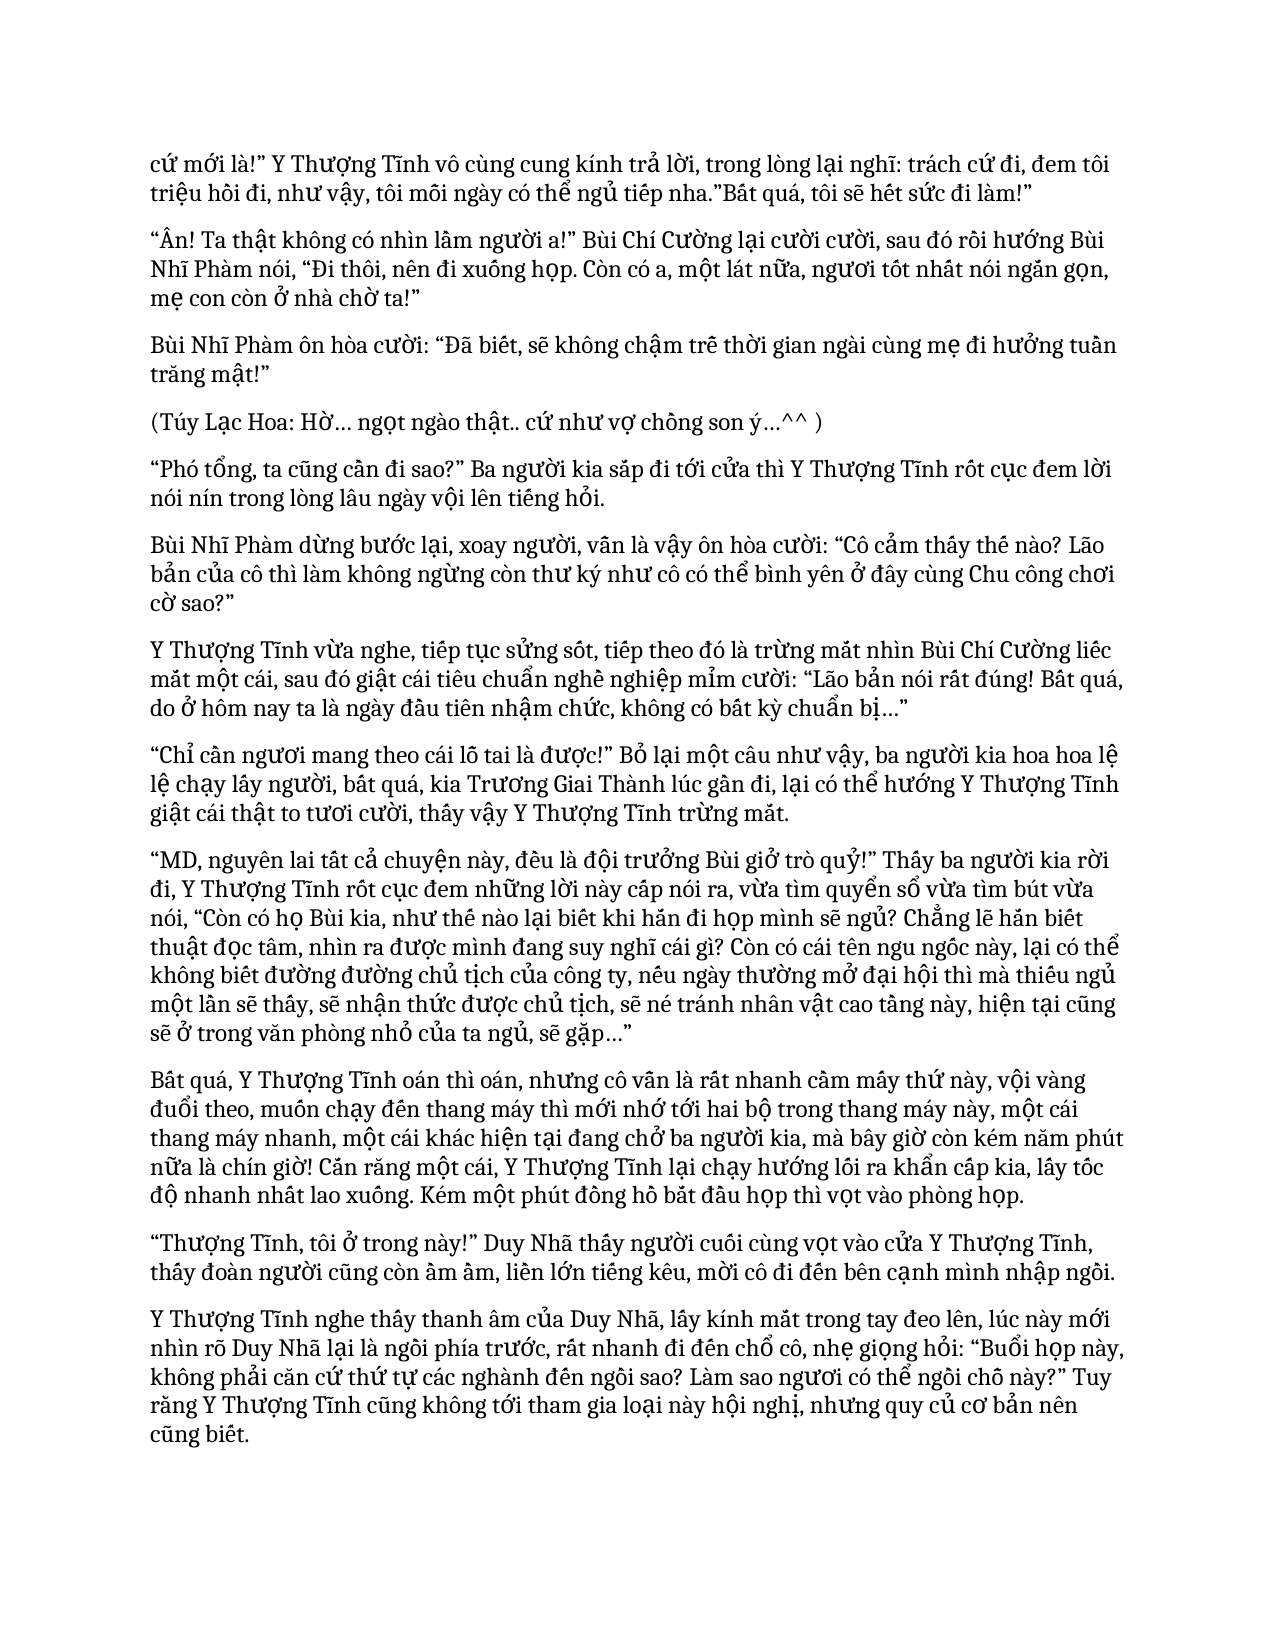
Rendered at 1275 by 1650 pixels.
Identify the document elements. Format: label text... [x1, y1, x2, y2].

text Bùi Nhĩ Phàm dừng bước lại, xoay người, vẫn là vậy ôn hòa cười: “Cô cảm thấy thế nào? Lão bản của cô thì làm không ngừng còn thư ký như cô có thể bình yên ở đây cùng Chu công chơi cờ sao?” [150, 531, 1125, 617]
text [150, 150, 1125, 207]
text “Phó tổng, ta cũng cần đi sao?” Ba người kia sắp đi tới cửa thì Y Thượng Tĩnh rốt cục đem lời nói nín trong lòng lâu ngày vội lên tiếng hỏi. [150, 455, 1125, 512]
text “Ân! Ta thật không có nhìn lầm người a!” Bùi Chí Cường lại cười cười, sau đó rồi hướng Bùi Nhĩ Phàm nói, “Đi thôi, nên đi xuống họp. Còn có a, một lát nữa, ngươi tốt nhất nói ngắn gọn, mẹ con còn ở nhà chờ ta!” [150, 226, 1125, 312]
text “Chỉ cần ngươi mang theo cái lỗ tai là được!” Bỏ lại một câu như vậy, ba người kia hoa hoa lệ lệ chạy lấy người, bất quá, kia Trương Giai Thành lúc gần đi, lại có thể hướng Y Thượng Tĩnh giật cái thật to tươi cười, thấy vậy Y Thượng Tĩnh trừng mắt. [150, 741, 1125, 827]
text Y Thượng Tĩnh vừa nghe, tiếp tục sửng sốt, tiếp theo đó là trừng mắt nhìn Bùi Chí Cường liếc mắt một cái, sau đó giật cái tiêu chuẩn nghề nghiệp mỉm cười: “Lão bản nói rất đúng! Bất quá, do ở hôm nay ta là ngày đầu tiên nhậm chức, không có bất kỳ chuẩn bị…” [150, 636, 1125, 722]
text Bùi Nhĩ Phàm ôn hòa cười: “Đã biết, sẽ không chậm trễ thời gian ngài cùng mẹ đi hưởng tuần trăng mật!” [150, 331, 1125, 389]
text Bất quá, Y Thượng Tĩnh oán thì oán, nhưng cô vẫn là rất nhanh cầm mấy thứ này, vội vàng đuổi theo, muốn chạy đến thang máy thì mới nhớ tới hai bộ trong thang máy này, một cái thang máy nhanh, một cái khác hiện tại đang chở ba người kia, mà bây giờ còn kém năm phút nữa là chín giờ! Cắn răng một cái, Y Thượng Tĩnh lại chạy hướng lối ra khẩn cấp kia, lấy tốc độ nhanh nhất lao xuống. Kém một phút đồng hồ bắt đầu họp thì vọt vào phòng họp. [150, 1066, 1125, 1210]
text Y Thượng Tĩnh nghe thấy thanh âm của Duy Nhã, lấy kính mắt trong tay đeo lên, lúc này mới nhìn rõ Duy Nhã lại là ngồi phía trước, rất nhanh đi đến chổ cô, nhẹ giọng hỏi: “Buổi họp này, không phải căn cứ thứ tự các nghành đến ngồi sao? Làm sao ngươi có thể ngồi chỗ này?” Tuy rằng Y Thượng Tĩnh cũng không tới tham gia loại này hội nghị, nhưng quy củ cơ bản nên cũng biết. [150, 1305, 1125, 1449]
text “MD, nguyên lai tất cả chuyện này, đều là đội trưởng Bùi giở trò quỷ!” Thấy ba người kia rời đi, Y Thượng Tĩnh rốt cục đem những lời này cấp nói ra, vừa tìm quyển sổ vừa tìm bút vừa nói, “Còn có họ Bùi kia, như thế nào lại biết khi hắn đi họp mình sẽ ngủ? Chẳng lẽ hắn biết thuật đọc tâm, nhìn ra được mình đang suy nghĩ cái gì? Còn có cái tên ngu ngốc này, lại có thể không biết đường đường chủ tịch của công ty, nếu ngày thường mở đại hội thì mà thiếu ngủ một lần sẽ thấy, sẽ nhận thức được chủ tịch, sẽ né tránh nhân vật cao tầng này, hiện tại cũng sẽ ở trong văn phòng nhỏ của ta ngủ, sẽ gặp…” [150, 846, 1125, 1047]
text “Thượng Tĩnh, tôi ở trong này!” Duy Nhã thấy người cuối cùng vọt vào cửa Y Thượng Tĩnh, thấy đoàn người cũng còn ầm ầm, liền lớn tiếng kêu, mời cô đi đến bên cạnh mình nhập ngồi. [150, 1229, 1125, 1286]
text (Túy Lạc Hoa: Hờ… ngọt ngào thật.. cứ như vợ chồng son ý…^^ ) [150, 407, 1125, 436]
